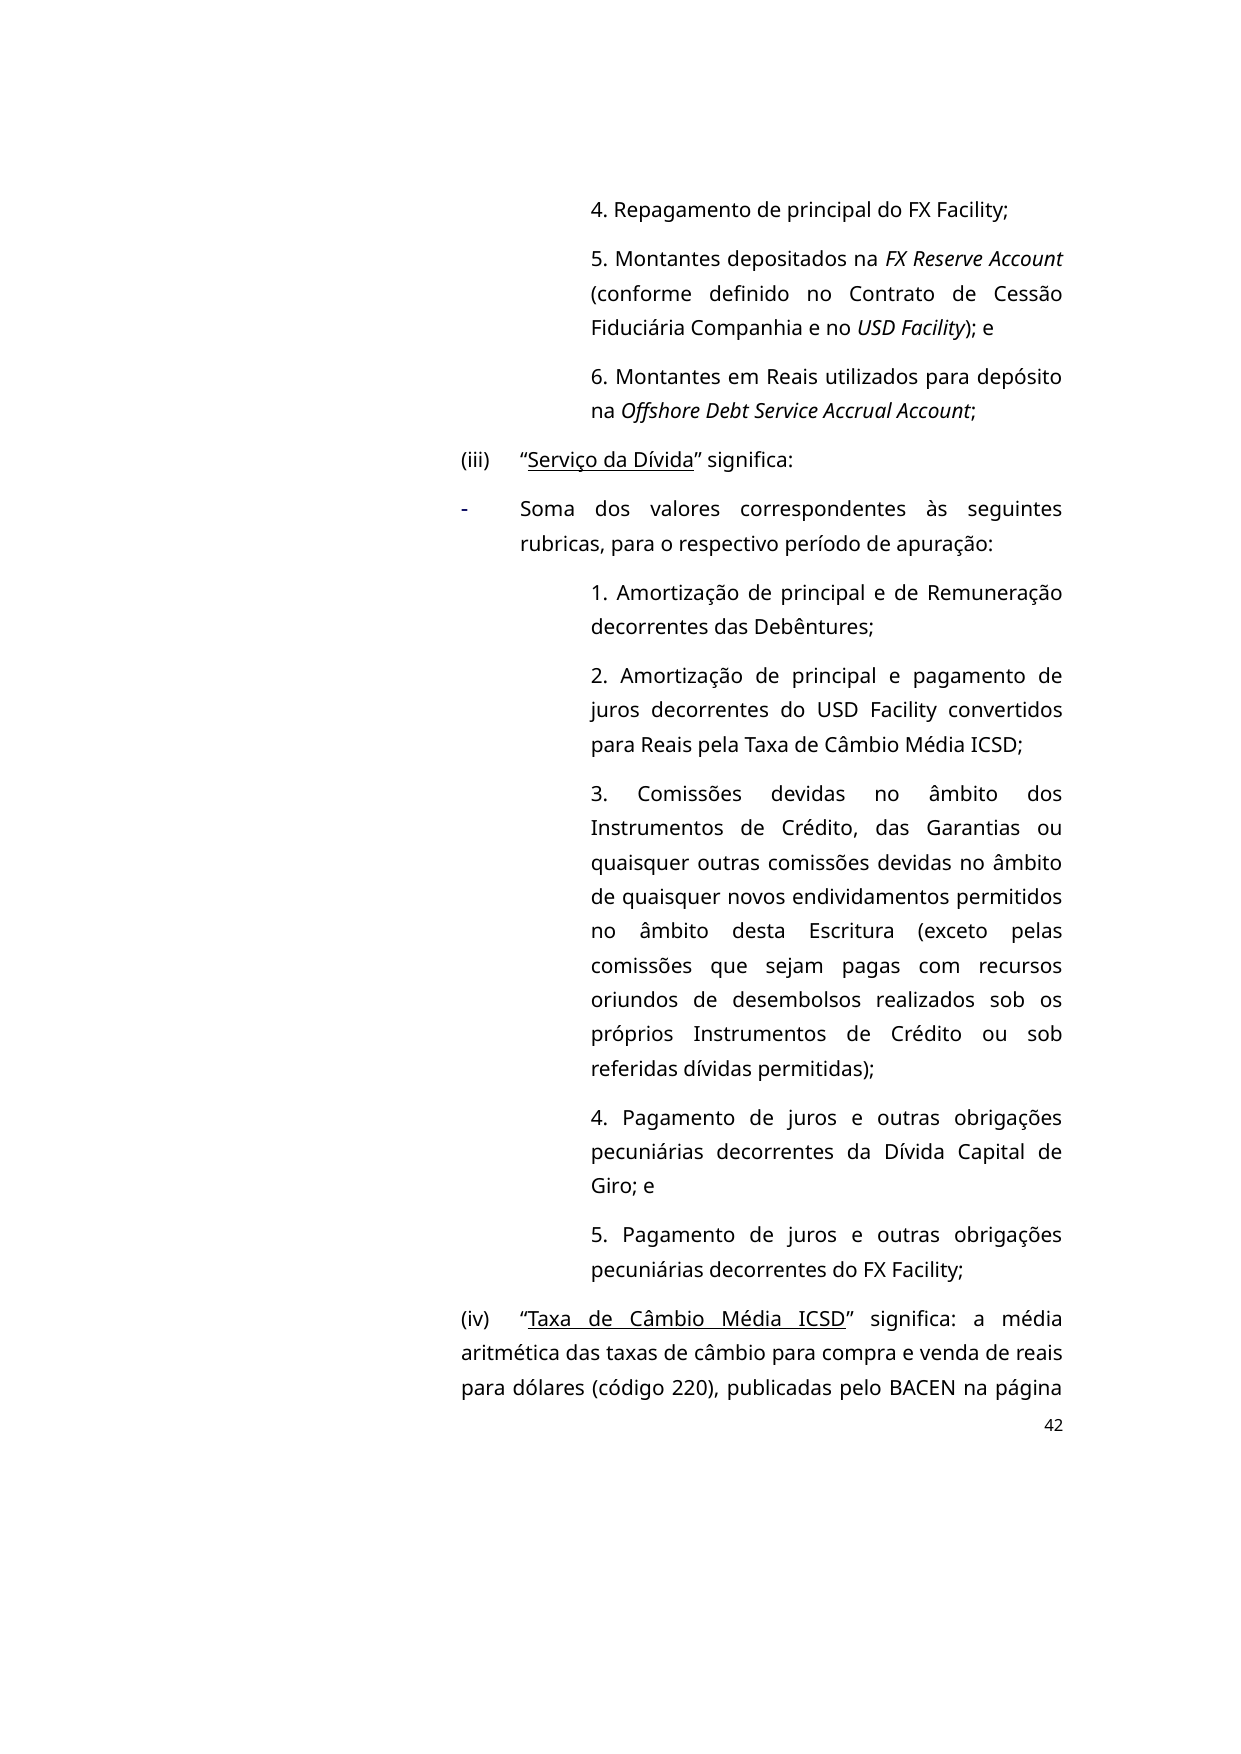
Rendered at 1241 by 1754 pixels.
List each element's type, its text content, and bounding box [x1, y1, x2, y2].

text Soma dos valores correspondentes às seguintes rubricas, para o respectivo período de apuração: [461, 494, 1063, 557]
text 3. Comissões devidas no âmbito dos Instrumentos de Crédito, das Garantias ou quaisquer outras comissões devidas no âmbito de quaisquer novos endividamentos permitidos no âmbito desta Escritura (exceto pelas comissões que sejam pagas com recursos oriundos de desembolsos realizados sob os próprios Instrumentos de Crédito ou sob referidas dívidas permitidas); [591, 779, 1063, 1082]
text “Serviço da Dívida” significa: [461, 446, 1063, 474]
text 2. Amortização de principal e pagamento de juros decorrentes do USD Facility convertidos para Reais pela Taxa de Câmbio Média ICSD; [591, 661, 1063, 758]
text 4. Repagamento de principal do FX Facility; [591, 196, 1063, 224]
text 4. Pagamento de juros e outras obrigações pecuniárias decorrentes da Dívida Capital de Giro; e [591, 1103, 1063, 1200]
text 1. Amortização de principal e de Remuneração decorrentes das Debêntures; [591, 578, 1063, 641]
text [461, 1304, 1063, 1401]
text 6. Montantes em Reais utilizados para depósito na Offshore Debt Service Accrual Account; [591, 362, 1063, 425]
text 5. Montantes depositados na FX Reserve Account (conforme definido no Contrato de Cessão Fiduciária Companhia e no USD Facility); e [591, 244, 1063, 342]
text 5. Pagamento de juros e outras obrigações pecuniárias decorrentes do FX Facility; [591, 1221, 1063, 1283]
